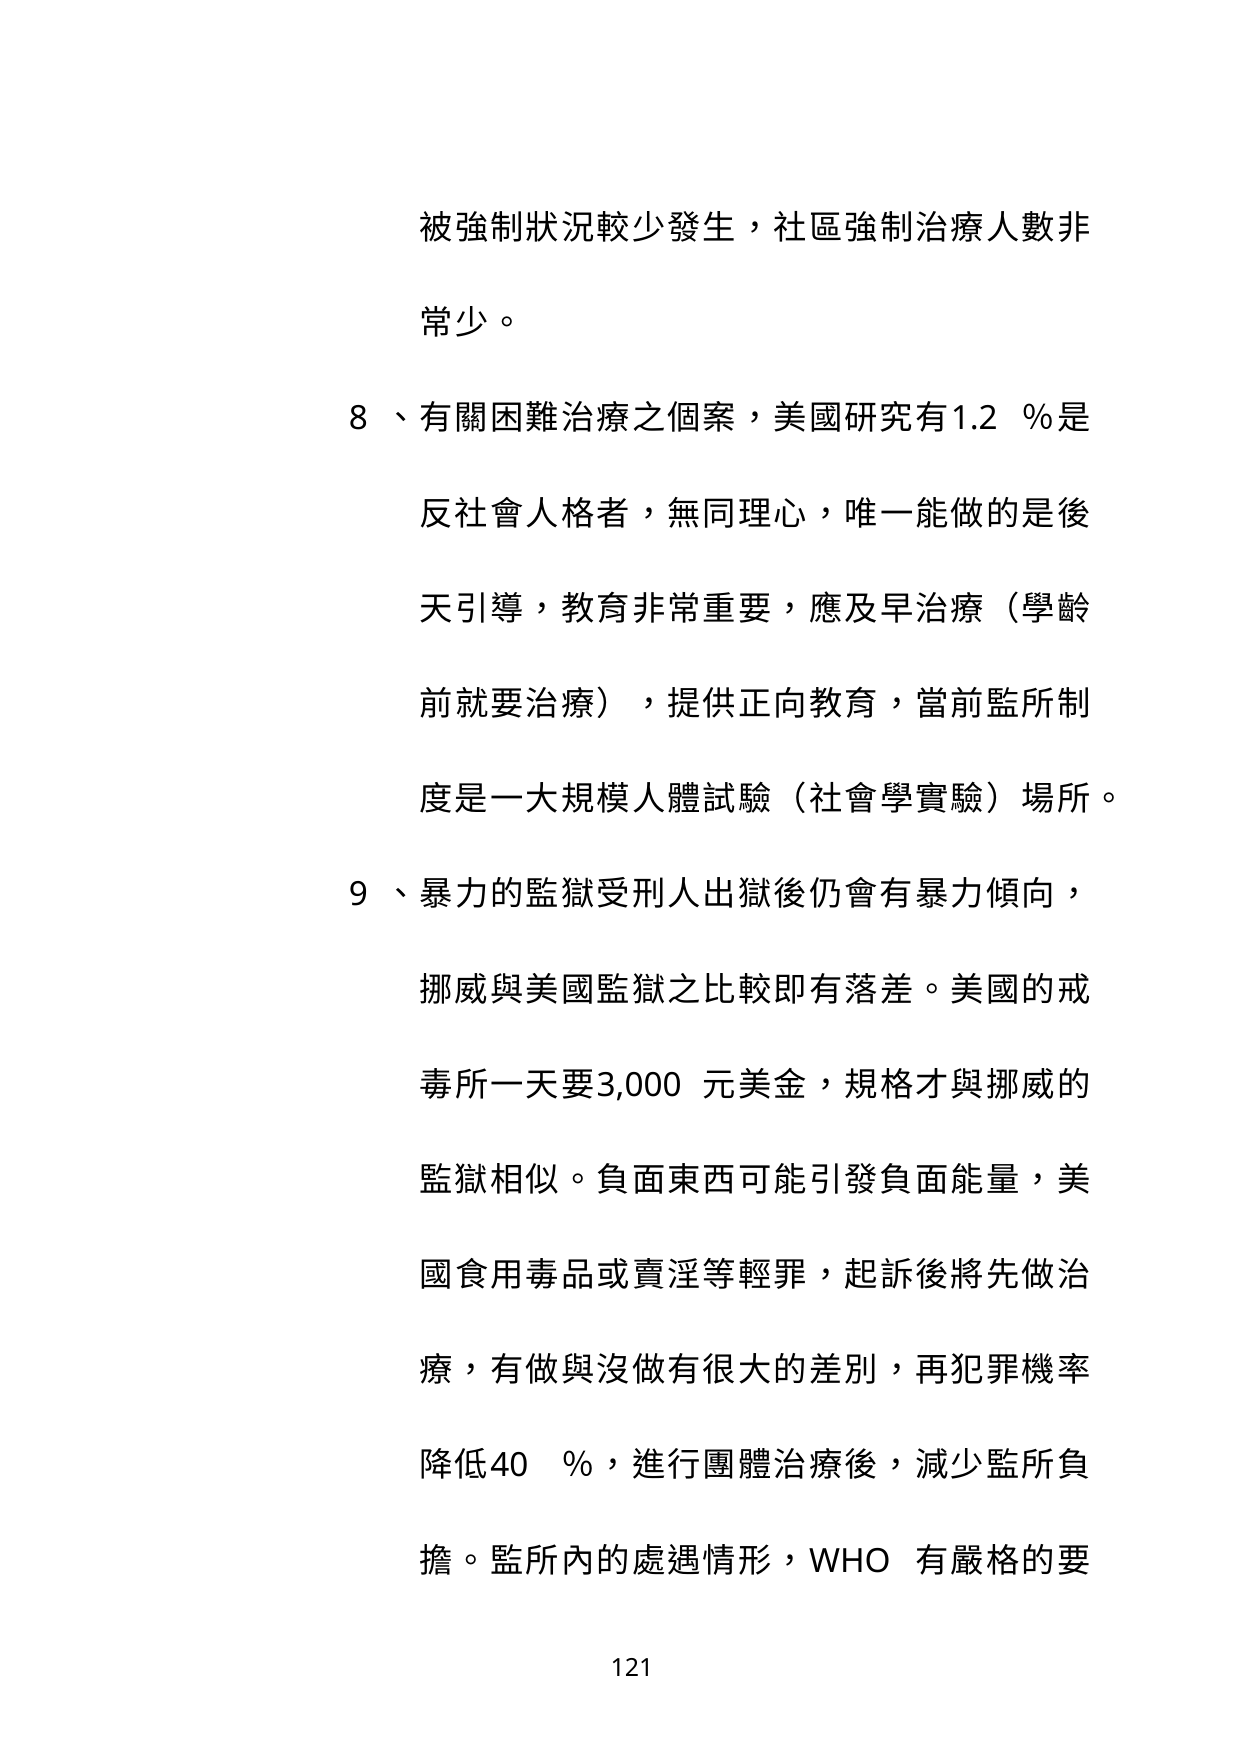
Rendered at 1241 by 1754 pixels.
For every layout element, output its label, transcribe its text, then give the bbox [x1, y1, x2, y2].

subtitle 有關社區強制治療部分，衛生福利部已有進行推動，國外同樣的模式不可能搬到某個國家就有用，有關錢、經費、人力問題，美國的ACT模式，搬到英國也不一定能用，衛福部目前終於有要成立這種小組。在新北市也有緊急介入的狀況，礙於精神衛生法規定，被強制狀況較少發生，社區強制治療人數非常少。 [334, 177, 1092, 368]
subtitle 有關困難治療之個案，美國研究有1.2％是反社會人格者，無同理心，唯一能做的是後天引導，教育非常重要，應及早治療（學齡前就要治療），提供正向教育，當前監所制度是一大規模人體試驗（社會學實驗）場所。 [334, 368, 1092, 844]
